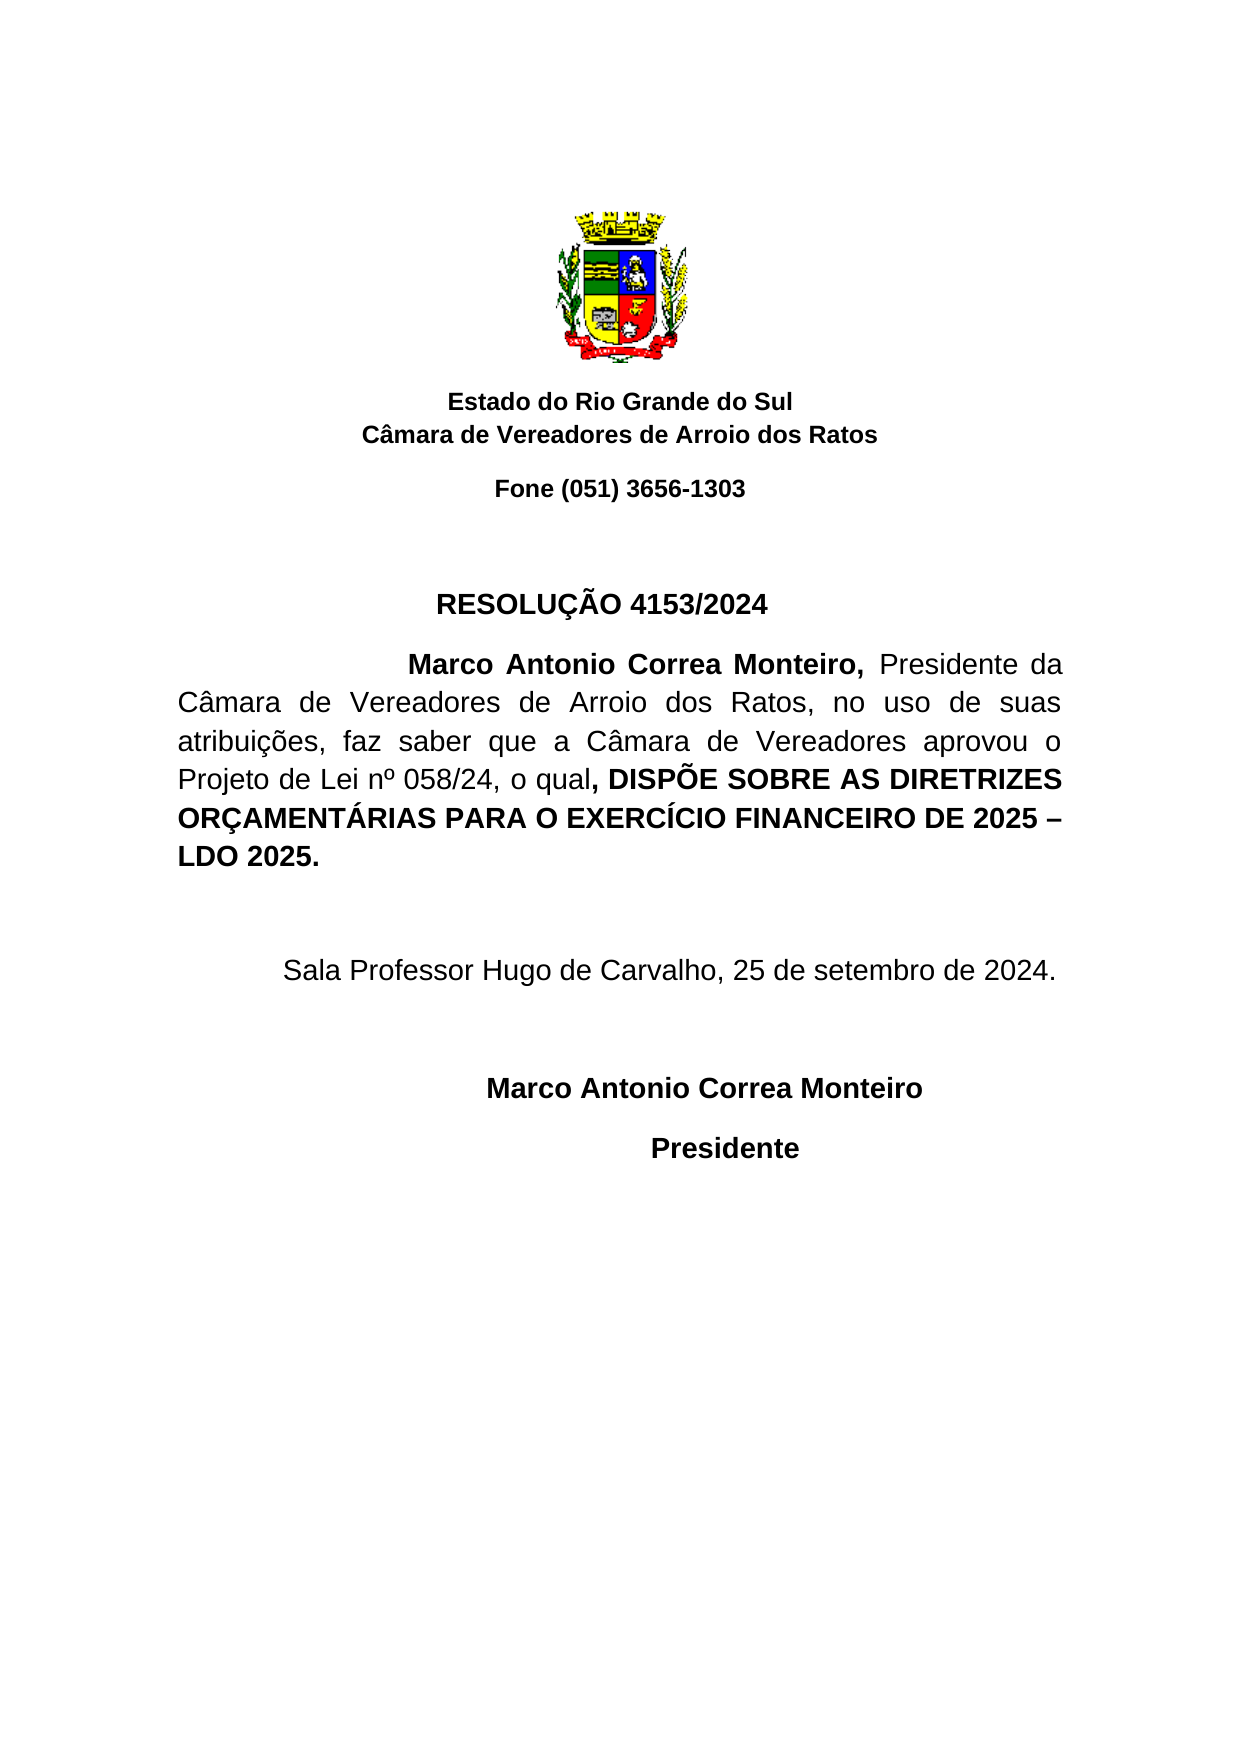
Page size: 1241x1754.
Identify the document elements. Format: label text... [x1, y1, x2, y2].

text Marco Antonio Correa Monteiro [177, 1071, 1063, 1105]
text Fone (051) 3656-1303 [177, 474, 1063, 503]
text RESOLUÇÃO 4153/2024 [177, 587, 1063, 621]
picture [530, 207, 710, 363]
text Marco Antonio Correa Monteiro, Presidente da Câmara de Vereadores de Arroio dos Ratos, no uso de suas atribuições, faz saber que a Câmara de Vereadores aprovou o Projeto de Lei nº 058/24, o qual, DISPÕE SOBRE AS DIRETRIZES ORÇAMENTÁRIAS PARA O EXERCÍCIO FINANCEIRO DE 2025 – LDO 2025. [177, 647, 1063, 873]
text Sala Professor Hugo de Carvalho, 25 de setembro de 2024. [177, 953, 1063, 986]
text Estado do Rio Grande do Sul Câmara de Vereadores de Arroio dos Ratos [177, 387, 1063, 449]
text Presidente [177, 1131, 1063, 1164]
